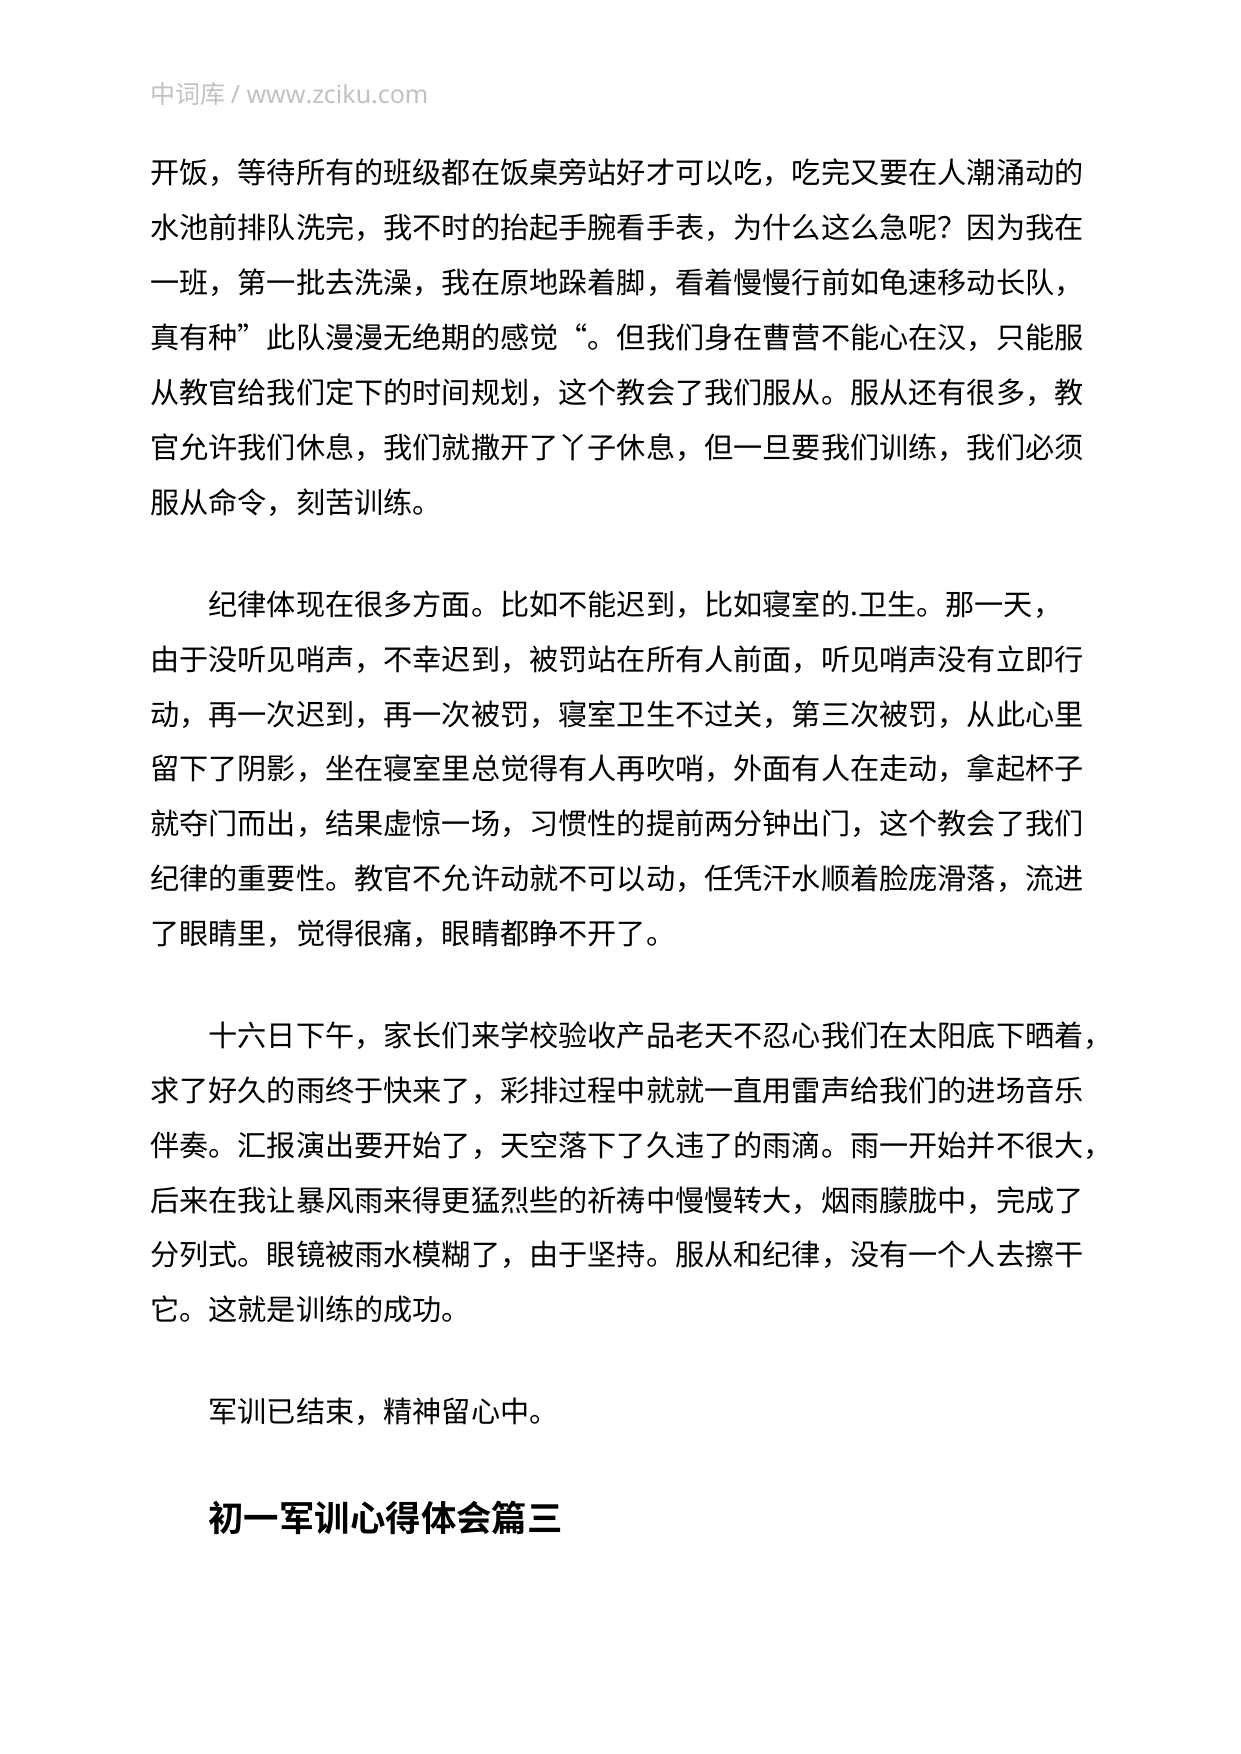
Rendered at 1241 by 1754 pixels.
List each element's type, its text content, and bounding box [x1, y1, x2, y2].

text 纪律体现在很多方面。比如不能迟到，比如寝室的.卫生。那一天，由于没听见哨声，不幸迟到，被罚站在所有人前面，听见哨声没有立即行动，再一次迟到，再一次被罚，寝室卫生不过关，第三次被罚，从此心里留下了阴影，坐在寝室里总觉得有人再吹哨，外面有人在走动，拿起杯子就夺门而出，结果虚惊一场，习惯性的提前两分钟出门，这个教会了我们纪律的重要性。教官不允许动就不可以动，任凭汗水顺着脸庞滑落，流进了眼睛里，觉得很痛，眼睛都睁不开了。 [150, 581, 1090, 953]
text 十六日下午，家长们来学校验收产品老天不忍心我们在太阳底下晒着，求了好久的雨终于快来了，彩排过程中就就一直用雷声给我们的进场音乐伴奏。汇报演出要开始了，天空落下了久违了的雨滴。雨一开始并不很大，后来在我让暴风雨来得更猛烈些的祈祷中慢慢转大，烟雨朦胧中，完成了分列式。眼镜被雨水模糊了，由于坚持。服从和纪律，没有一个人去擦干它。这就是训练的成功。 [150, 1012, 1090, 1329]
text 军训已结束，精神留心中。 [150, 1389, 1090, 1431]
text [150, 150, 1090, 522]
text 初一军训心得体会篇三 [150, 1490, 1090, 1542]
